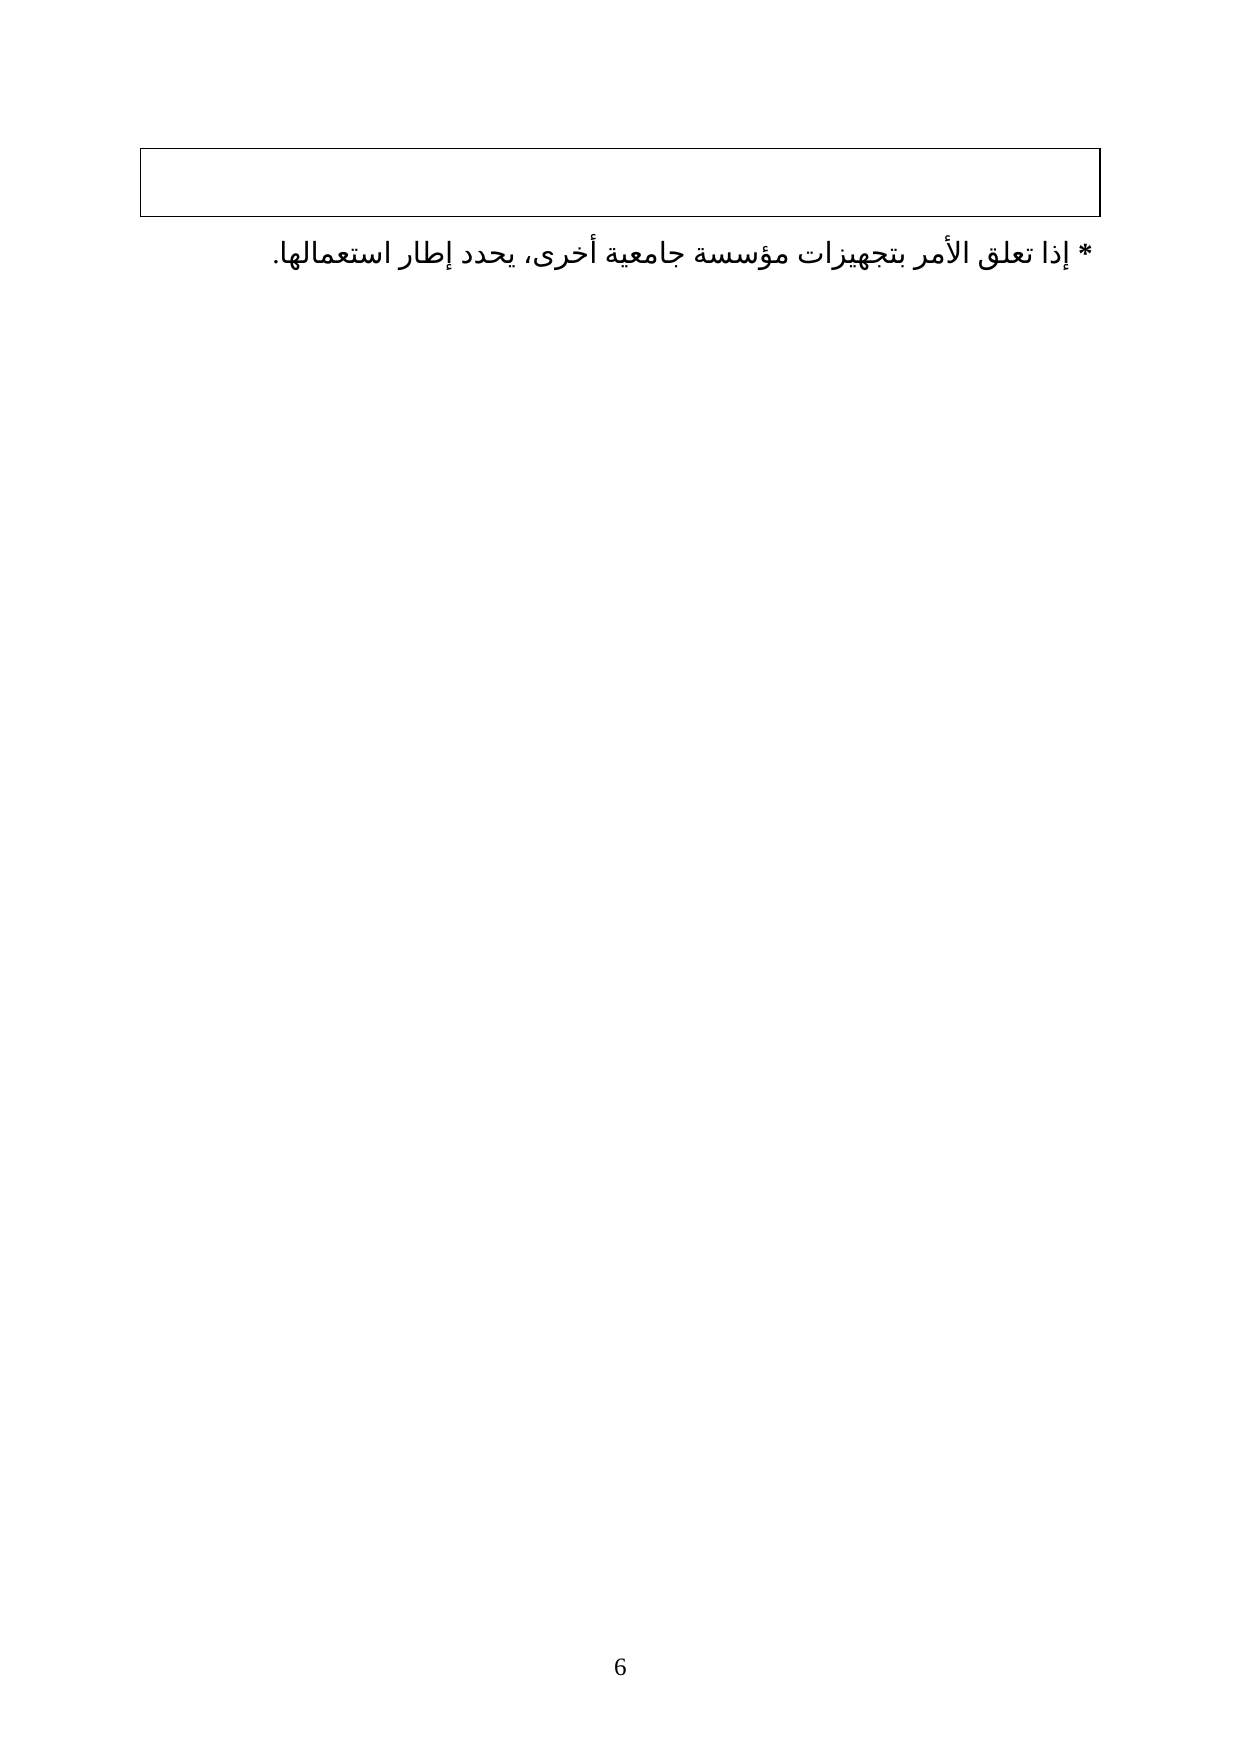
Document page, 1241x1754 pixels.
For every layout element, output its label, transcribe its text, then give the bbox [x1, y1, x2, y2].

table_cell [141, 149, 1099, 216]
text * إذا تعلق الأمر بتجهيزات مؤسسة جامعية أخرى، يحدد إطار استعمالها. [148, 236, 1093, 269]
